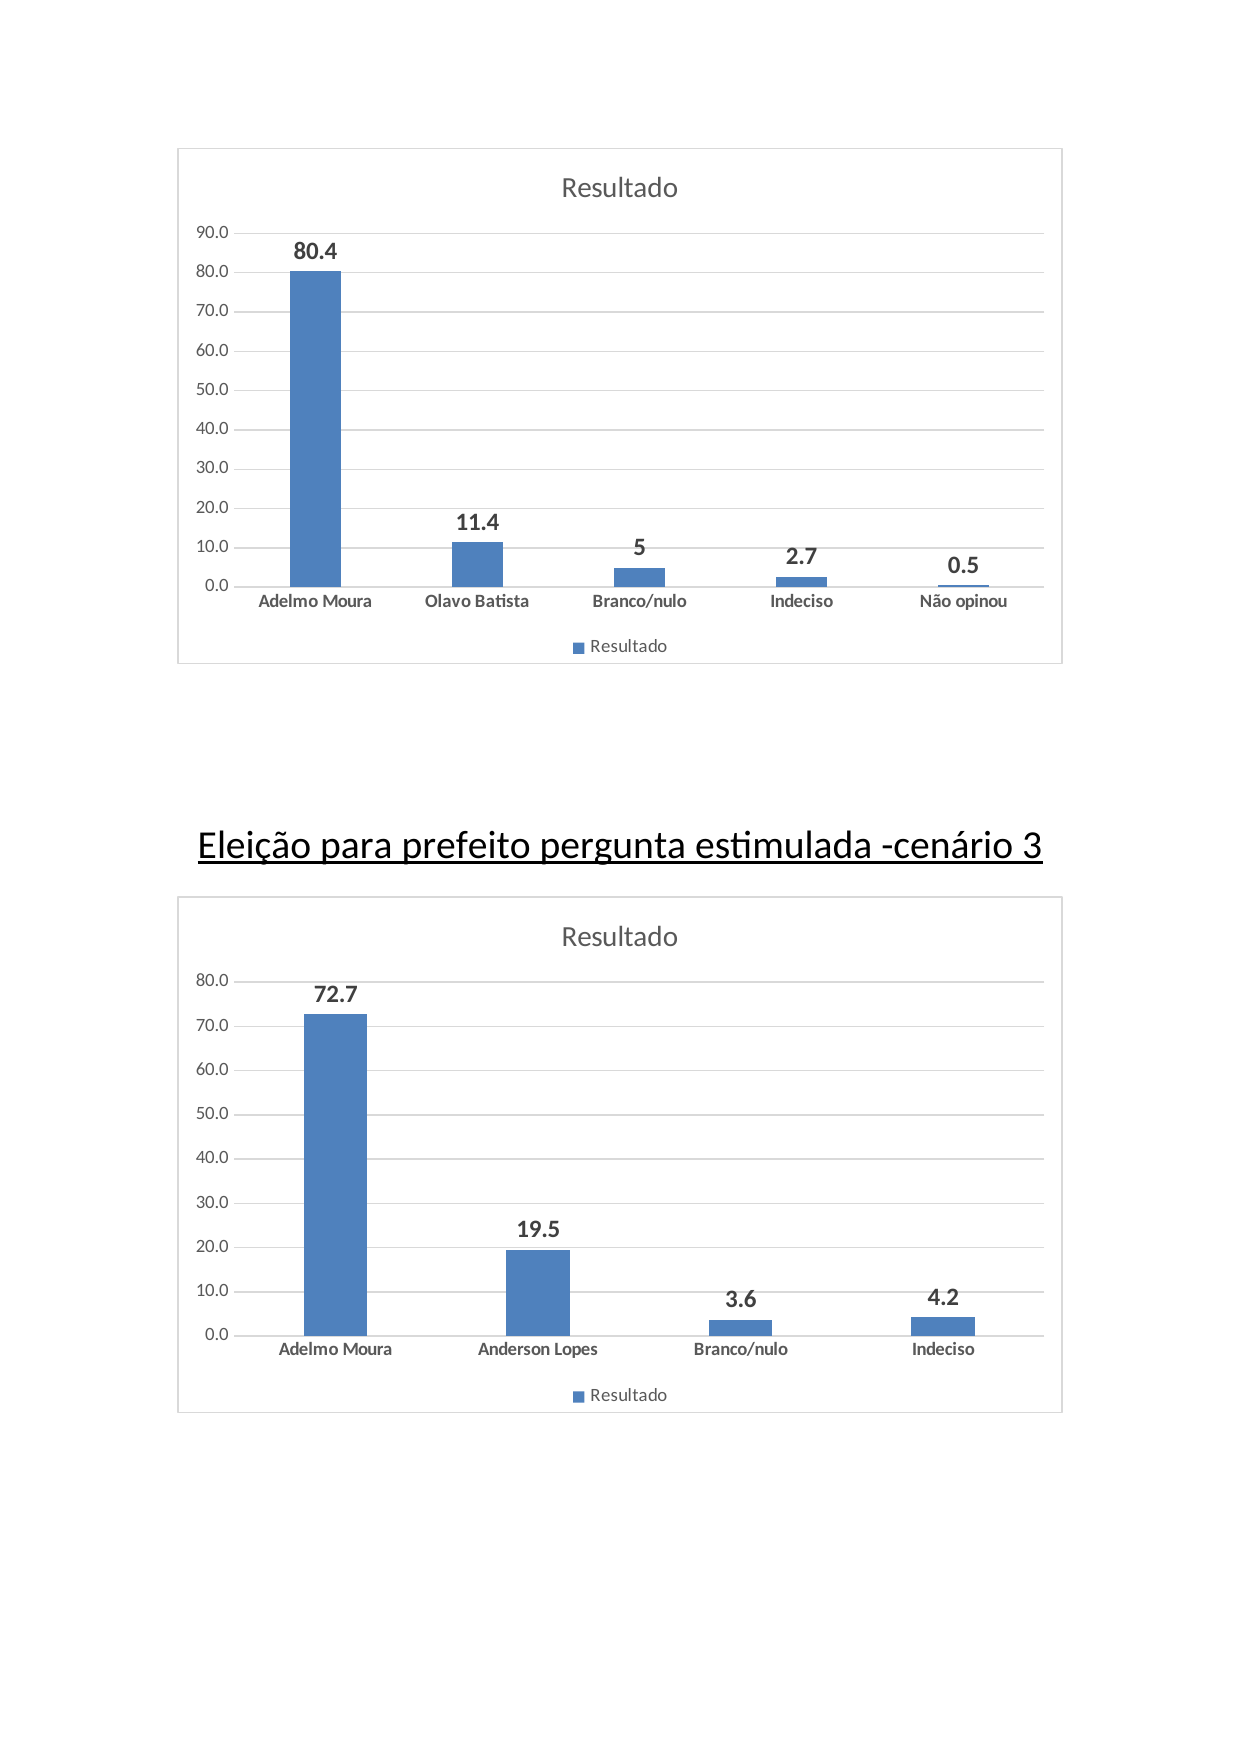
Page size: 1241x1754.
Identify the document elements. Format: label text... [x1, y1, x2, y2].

text Eleição para prefeito pergunta estimulada -cenário 3 [177, 820, 1063, 868]
